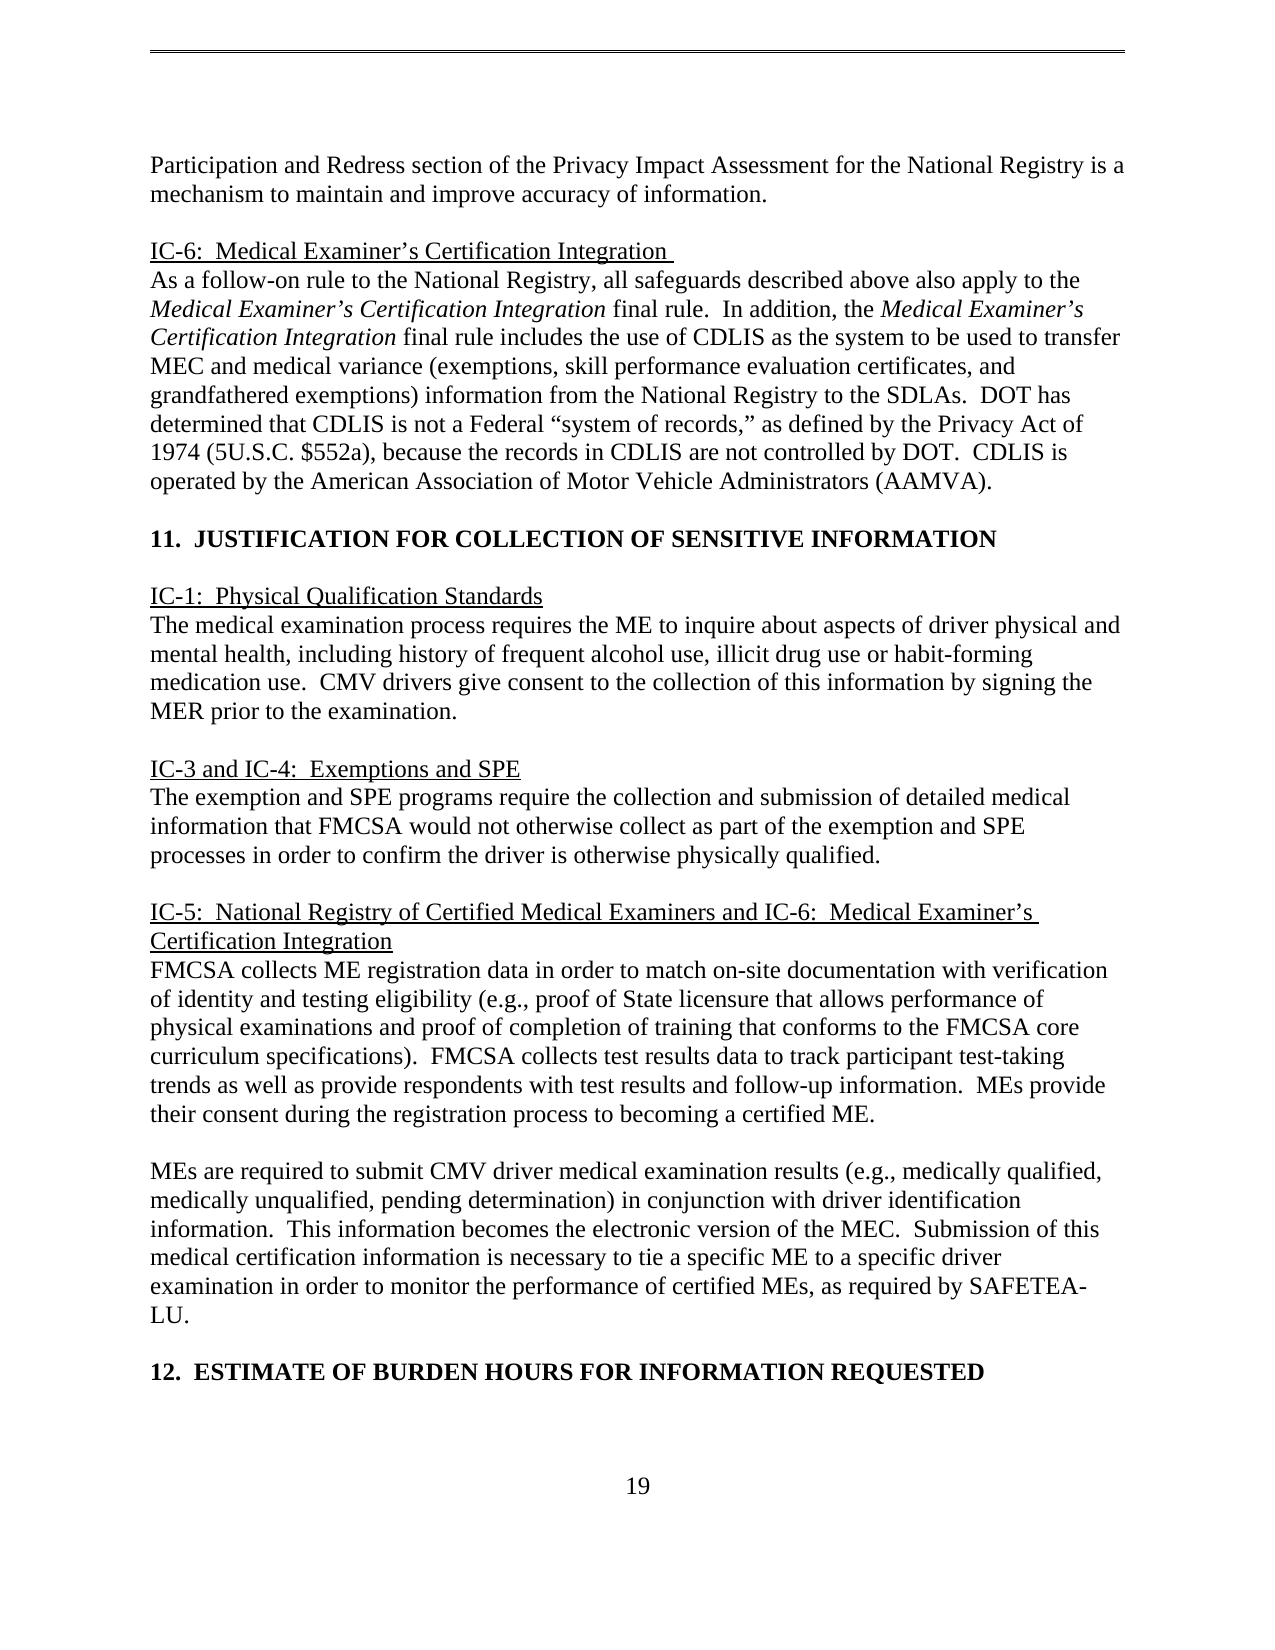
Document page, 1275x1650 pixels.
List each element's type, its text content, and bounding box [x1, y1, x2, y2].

text IC-6: Medical Examiner’s Certification Integration [150, 236, 1125, 265]
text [150, 150, 1125, 207]
text IC-5: National Registry of Certified Medical Examiners and IC-6: Medical Examiner’s Certification Integration [150, 897, 1125, 955]
text As a follow-on rule to the National Registry, all safeguards described above also apply to the Medical Examiner’s Certification Integration final rule. In addition, the Medical Examiner’s Certification Integration final rule includes the use of CDLIS as the system to be used to transfer MEC and medical variance (exemptions, skill performance evaluation certificates, and grandfathered exemptions) information from the National Registry to the SDLAs. DOT has determined that CDLIS is not a Federal “system of records,” as defined by the Privacy Act of 1974 (5U.S.C. $552a), because the records in CDLIS are not controlled by DOT. CDLIS is operated by the American Association of Motor Vehicle Administrators (AAMVA). [150, 265, 1125, 495]
text IC-1: Physical Qualification Standards [150, 581, 1125, 610]
text MEs are required to submit CMV driver medical examination results (e.g., medically qualified, medically unqualified, pending determination) in conjunction with driver identification information. This information becomes the electronic version of the MEC. Submission of this medical certification information is necessary to tie a specific ME to a specific driver examination in order to monitor the performance of certified MEs, as required by SAFETEA-LU. [150, 1156, 1125, 1329]
text The medical examination process requires the ME to inquire about aspects of driver physical and mental health, including history of frequent alcohol use, illicit drug use or habit-forming medication use. CMV drivers give consent to the collection of this information by signing the MER prior to the examination. [150, 610, 1125, 725]
text FMCSA collects ME registration data in order to match on-site documentation with verification of identity and testing eligibility (e.g., proof of State licensure that allows performance of physical examinations and proof of completion of training that conforms to the FMCSA core curriculum specifications). FMCSA collects test results data to track participant test-taking trends as well as provide respondents with test results and follow-up information. MEs provide their consent during the registration process to becoming a certified ME. [150, 955, 1125, 1127]
text 11. JUSTIFICATION FOR COLLECTION OF SENSITIVE INFORMATION [150, 524, 1125, 552]
text 12. ESTIMATE OF BURDEN HOURS FOR INFORMATION REQUESTED [150, 1357, 1125, 1386]
text The exemption and SPE programs require the collection and submission of detailed medical information that FMCSA would not otherwise collect as part of the exemption and SPE processes in order to confirm the driver is otherwise physically qualified. [150, 782, 1125, 869]
text IC-3 and IC-4: Exemptions and SPE [150, 754, 1125, 782]
